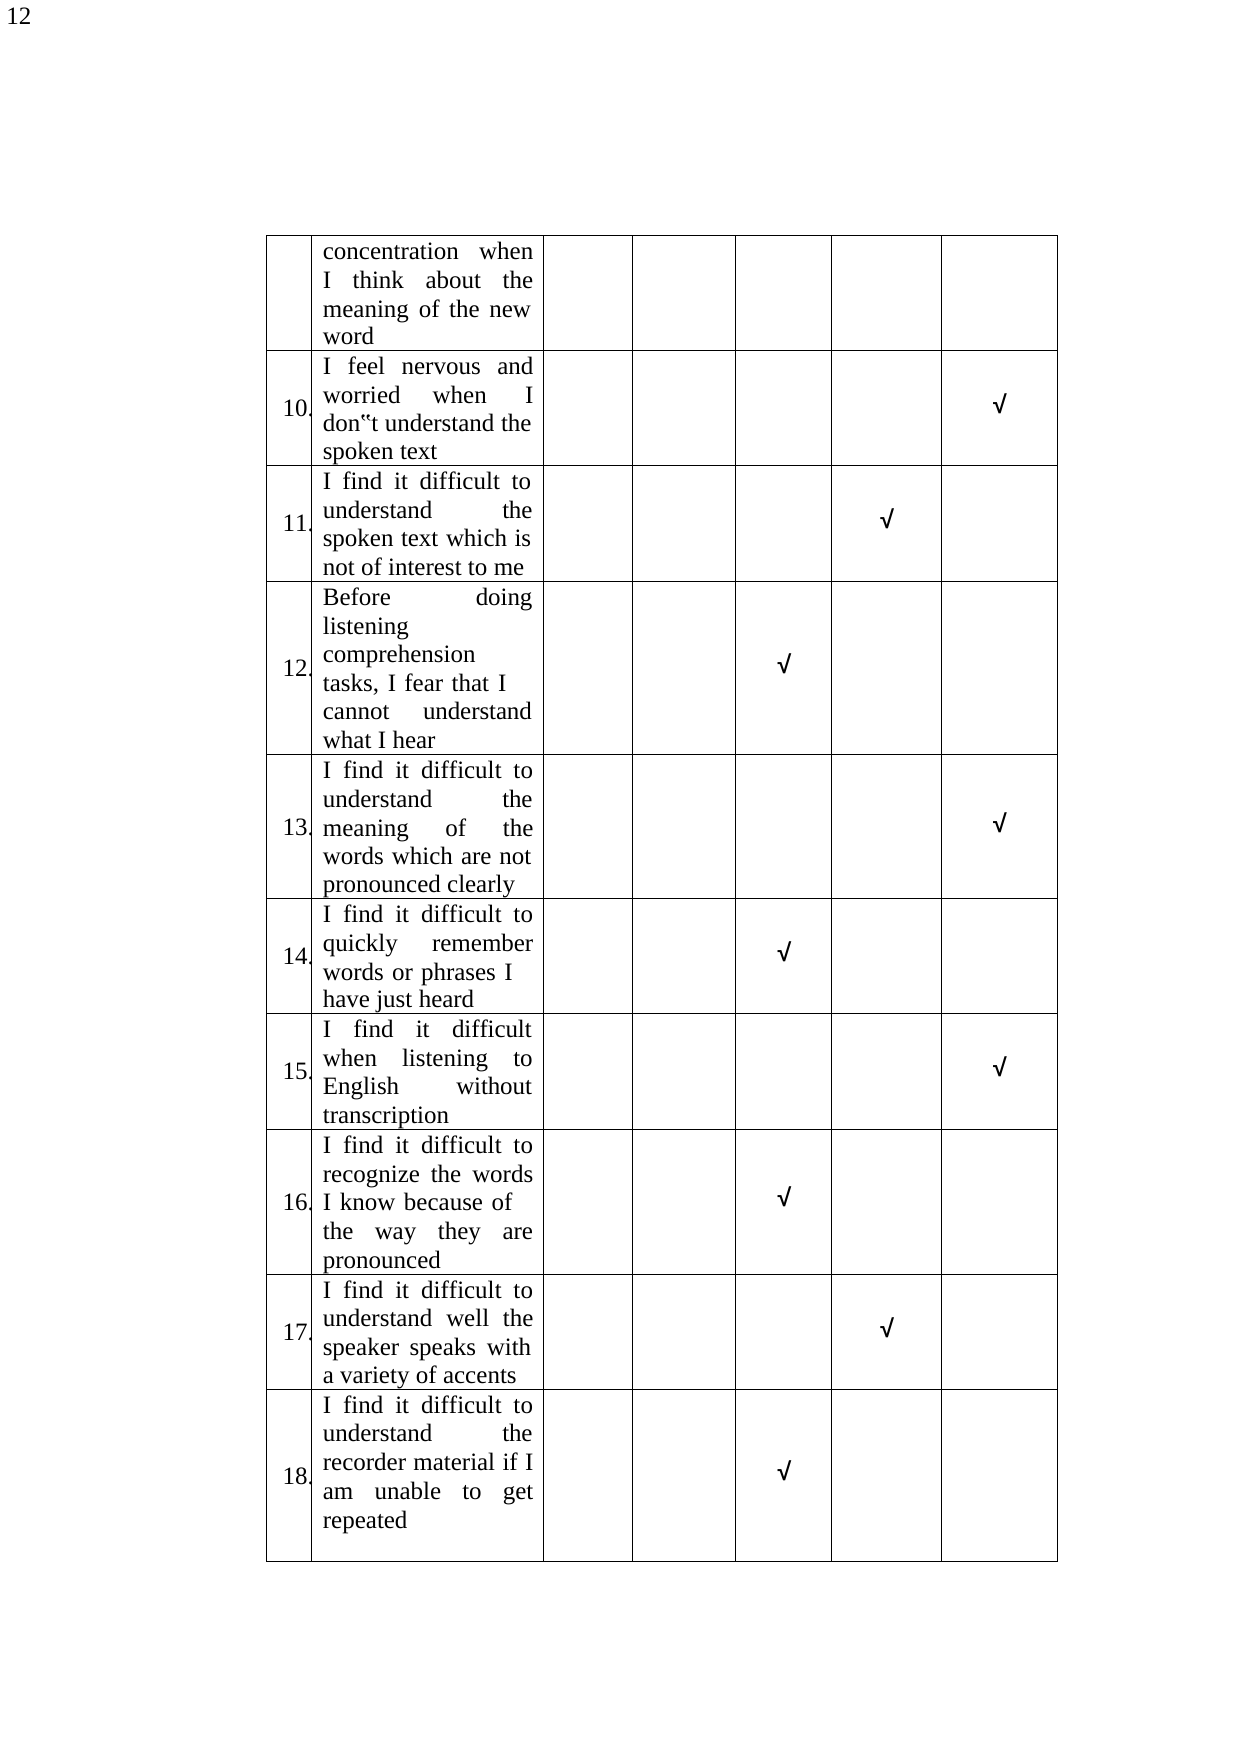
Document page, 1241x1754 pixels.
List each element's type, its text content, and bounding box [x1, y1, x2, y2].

table_cell [633, 1390, 735, 1561]
table_cell [633, 582, 735, 754]
table_cell [942, 466, 1057, 581]
table_cell [544, 351, 632, 465]
table_cell [633, 1130, 735, 1274]
table_header [544, 236, 632, 350]
table_cell [832, 1390, 941, 1561]
table_cell 17. [267, 1275, 311, 1389]
table_cell 10. [267, 351, 311, 465]
table_cell [942, 1275, 1057, 1389]
table_cell [832, 351, 941, 465]
table_header concentration when I think about the meaning of the new word [312, 236, 543, 350]
table_cell 14. [267, 899, 311, 1013]
table_cell I find it difficult to understand the spoken text which is not of interest to me [312, 466, 543, 581]
table_cell I find it difficult to quickly remember words or phrases I have just heard [312, 899, 543, 1013]
table_cell 12. [267, 582, 311, 754]
table_cell [832, 899, 941, 1013]
table_cell 16. [267, 1130, 311, 1274]
table_cell [736, 351, 831, 465]
table_cell √ [736, 582, 831, 754]
table_header [832, 236, 941, 350]
table_cell [633, 351, 735, 465]
table_cell [544, 1130, 632, 1274]
table_header [267, 236, 311, 350]
table_cell [633, 466, 735, 581]
table_cell [736, 466, 831, 581]
table_cell [544, 1014, 632, 1129]
table_cell I find it difficult to recognize the words I know because of the way they are pronounced [312, 1130, 543, 1274]
table_cell [544, 582, 632, 754]
table_cell [942, 899, 1057, 1013]
table_cell [832, 1130, 941, 1274]
table_cell √ [832, 1275, 941, 1389]
table_cell [633, 1014, 735, 1129]
table_cell I find it difficult when listening to English without transcription [312, 1014, 543, 1129]
table_cell [736, 1275, 831, 1389]
table_cell [736, 1014, 831, 1129]
table_cell 11. [267, 466, 311, 581]
table_cell [942, 582, 1057, 754]
table_cell √ [832, 466, 941, 581]
table_header [942, 236, 1057, 350]
table_cell [633, 1275, 735, 1389]
table_cell [633, 899, 735, 1013]
table_cell [942, 1390, 1057, 1561]
table_cell [832, 1014, 941, 1129]
table_cell I feel nervous and worried when I don‟t understand the spoken text [312, 351, 543, 465]
table_cell [544, 1275, 632, 1389]
table_header [633, 236, 735, 350]
table_cell [832, 755, 941, 898]
table_cell √ [942, 351, 1057, 465]
table_header [736, 236, 831, 350]
table_cell I find it difficult to understand the recorder material if I am unable to get repeated [312, 1390, 543, 1561]
table_cell √ [942, 1014, 1057, 1129]
table_cell I find it difficult to understand the meaning of the words which are not pronounced clearly [312, 755, 543, 898]
table_cell [633, 755, 735, 898]
table_cell √ [736, 1390, 831, 1561]
table_cell [942, 1130, 1057, 1274]
table_cell √ [736, 899, 831, 1013]
table_cell [544, 1390, 632, 1561]
table_cell [544, 899, 632, 1013]
table_cell √ [736, 1130, 831, 1274]
table_cell Before doing listening comprehension tasks, I fear that I cannot understand what I hear [312, 582, 543, 754]
table_cell √ [942, 755, 1057, 898]
table_cell I find it difficult to understand well the speaker speaks with a variety of accents [312, 1275, 543, 1389]
table_cell 13. [267, 755, 311, 898]
table_cell [736, 755, 831, 898]
table_cell [544, 755, 632, 898]
table_cell [832, 582, 941, 754]
table_cell [544, 466, 632, 581]
table_cell 18. [267, 1390, 311, 1561]
table_cell 15. [267, 1014, 311, 1129]
